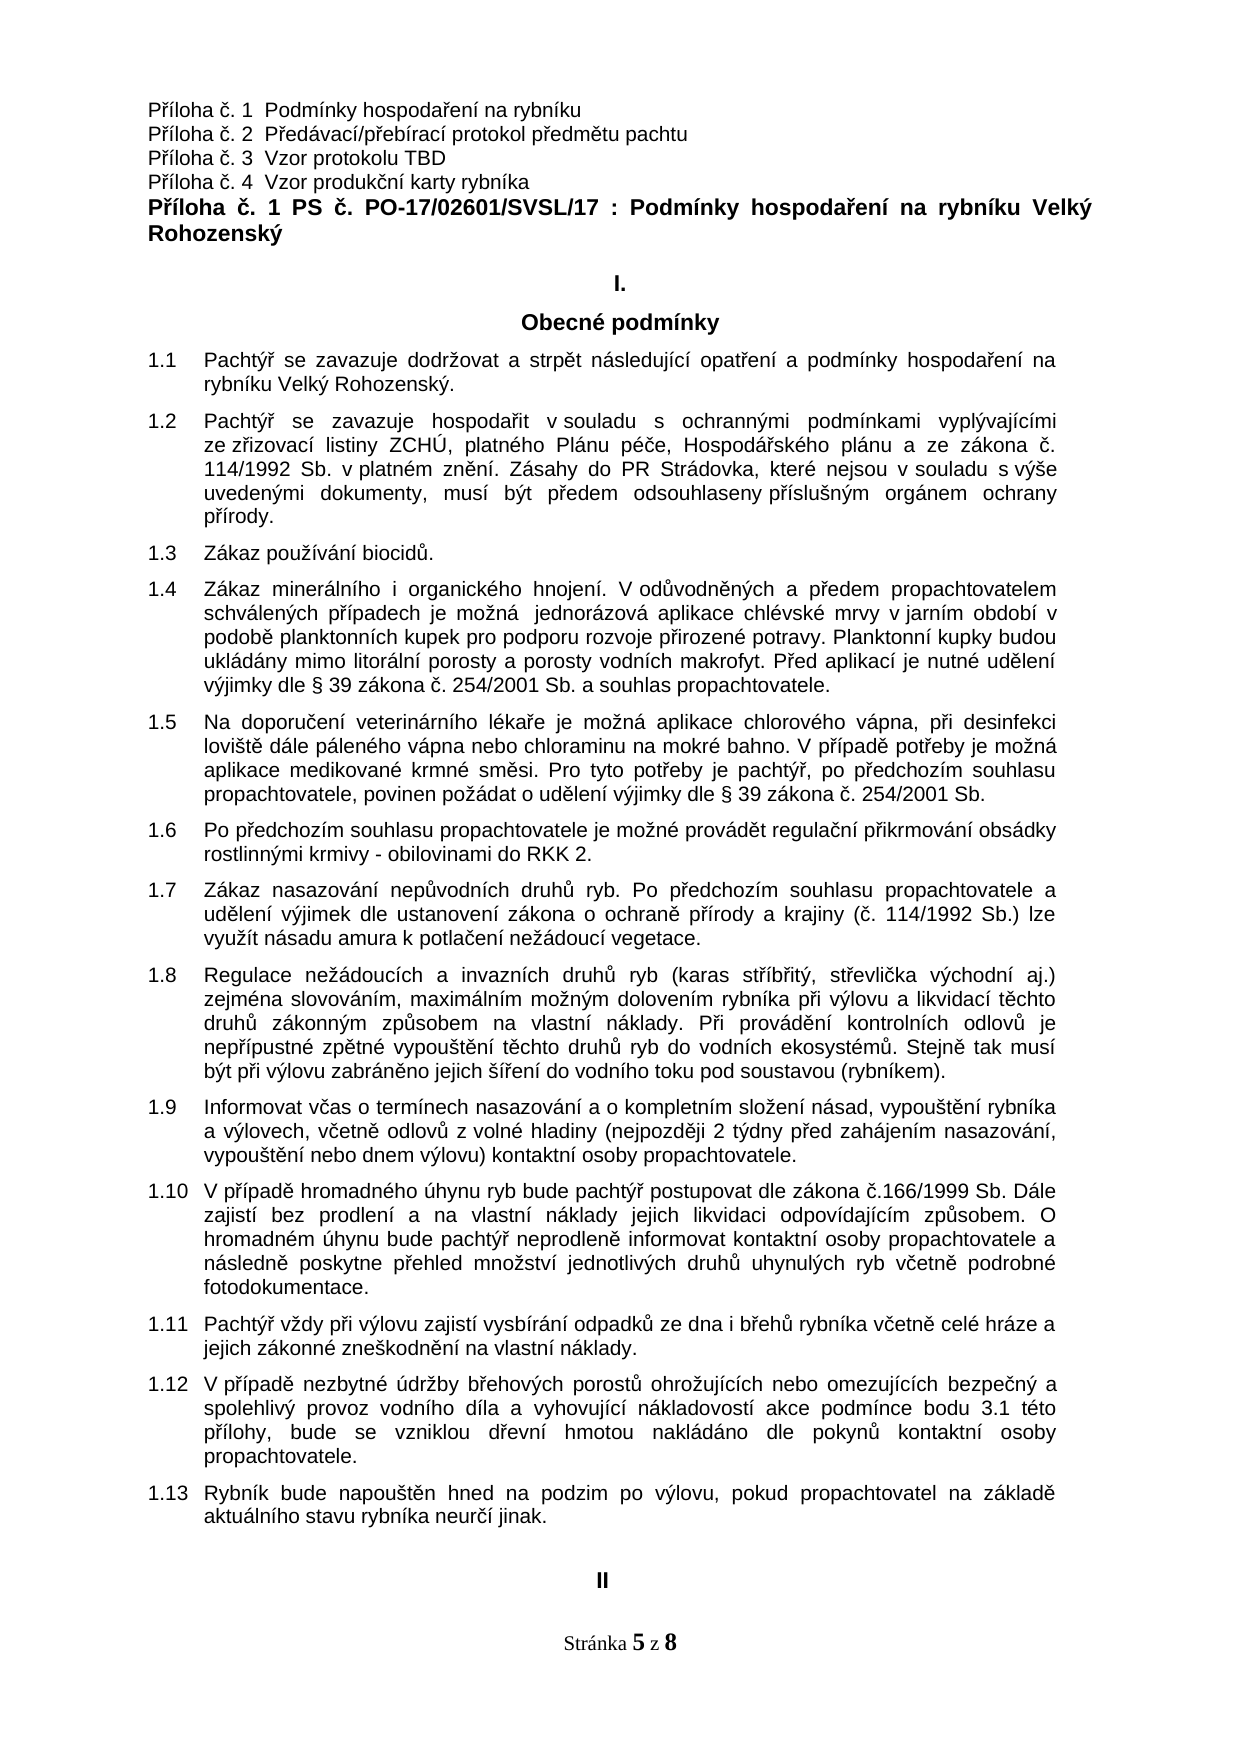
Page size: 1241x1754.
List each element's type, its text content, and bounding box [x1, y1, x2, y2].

list Pachtýř se zavazuje hospodařit v souladu s ochrannými podmínkami vyplývajícími ze zřizovací listiny ZCHÚ, platného Plánu péče, Hospodářského plánu a ze zákona č. 114/1992 Sb. v platném znění. Zásahy do PR Strádovka, které nejsou v souladu s výše uvedenými dokumenty, musí být předem odsouhlaseny příslušným orgánem ochrany přírody. [148, 408, 1057, 528]
text Příloha č. 2 Předávací/přebírací protokol předmětu pachtu [148, 122, 1093, 146]
text Příloha č. 1 PS č. PO-17/02601/SVSL/17 : Podmínky hospodaření na rybníku Velký Rohozenský [148, 194, 1093, 246]
list Pachtýř se zavazuje dodržovat a strpět následující opatření a podmínky hospodaření na rybníku Velký Rohozenský. [148, 348, 1057, 396]
list Zákaz nasazování nepůvodních druhů ryb. Po předchozím souhlasu propachtovatele a udělení výjimek dle ustanovení zákona o ochraně přírody a krajiny (č. 114/1992 Sb.) lze využít násadu amura k potlačení nežádoucí vegetace. [148, 878, 1057, 950]
list Zákaz používání biocidů. [148, 541, 1057, 565]
list Zákaz minerálního i organického hnojení. V odůvodněných a předem propachtovatelem schválených případech je možná jednorázová aplikace chlévské mrvy v jarním období v podobě planktonních kupek pro podporu rozvoje přirozené potravy. Planktonní kupky budou ukládány mimo litorální porosty a porosty vodních makrofyt. Před aplikací je nutné udělení výjimky dle § 39 zákona č. 254/2001 Sb. a souhlas propachtovatele. [148, 577, 1057, 697]
text Příloha č. 3 Vzor protokolu TBD [148, 146, 1093, 170]
list Pachtýř vždy při výlovu zajistí vysbírání odpadků ze dna i břehů rybníka včetně celé hráze a jejich zákonné zneškodnění na vlastní náklady. [148, 1312, 1057, 1359]
list Po předchozím souhlasu propachtovatele je možné provádět regulační přikrmování obsádky rostlinnými krmivy - obilovinami do RKK 2. [148, 818, 1057, 866]
text II [148, 1567, 1057, 1593]
list Informovat včas o termínech nasazování a o kompletním složení násad, vypouštění rybníka a výlovech, včetně odlovů z volné hladiny (nejpozději 2 týdny před zahájením nasazování, vypouštění nebo dnem výlovu) kontaktní osoby propachtovatele. [148, 1095, 1057, 1167]
text Příloha č. 4 Vzor produkční karty rybníka [148, 170, 1093, 194]
list V případě nezbytné údržby břehových porostů ohrožujících nebo omezujících bezpečný a spolehlivý provoz vodního díla a vyhovující nákladovostí akce podmínce bodu 3.1 této přílohy, bude se vzniklou dřevní hmotou nakládáno dle pokynů kontaktní osoby propachtovatele. [148, 1372, 1057, 1468]
list Rybník bude napouštěn hned na podzim po výlovu, pokud propachtovatel na základě aktuálního stavu rybníka neurčí jinak. [148, 1480, 1057, 1528]
text Obecné podmínky [148, 309, 1093, 336]
list V případě hromadného úhynu ryb bude pachtýř postupovat dle zákona č.166/1999 Sb. Dále zajistí bez prodlení a na vlastní náklady jejich likvidaci odpovídajícím způsobem. O hromadném úhynu bude pachtýř neprodleně informovat kontaktní osoby propachtovatele a následně poskytne přehled množství jednotlivých druhů uhynulých ryb včetně podrobné fotodokumentace. [148, 1179, 1057, 1299]
list Na doporučení veterinárního lékaře je možná aplikace chlorového vápna, při desinfekci loviště dále páleného vápna nebo chloraminu na mokré bahno. V případě potřeby je možná aplikace medikované krmné směsi. Pro tyto potřeby je pachtýř, po předchozím souhlasu propachtovatele, povinen požádat o udělení výjimky dle § 39 zákona č. 254/2001 Sb. [148, 709, 1057, 805]
text I. [148, 270, 1093, 297]
list Regulace nežádoucích a invazních druhů ryb (karas stříbřitý, střevlička východní aj.) zejména slovováním, maximálním možným dolovením rybníka při výlovu a likvidací těchto druhů zákonným způsobem na vlastní náklady. Při provádění kontrolních odlovů je nepřípustné zpětné vypouštění těchto druhů ryb do vodních ekosystémů. Stejně tak musí být při výlovu zabráněno jejich šíření do vodního toku pod soustavou (rybníkem). [148, 963, 1057, 1082]
text Příloha č. 1 Podmínky hospodaření na rybníku [148, 98, 1093, 122]
